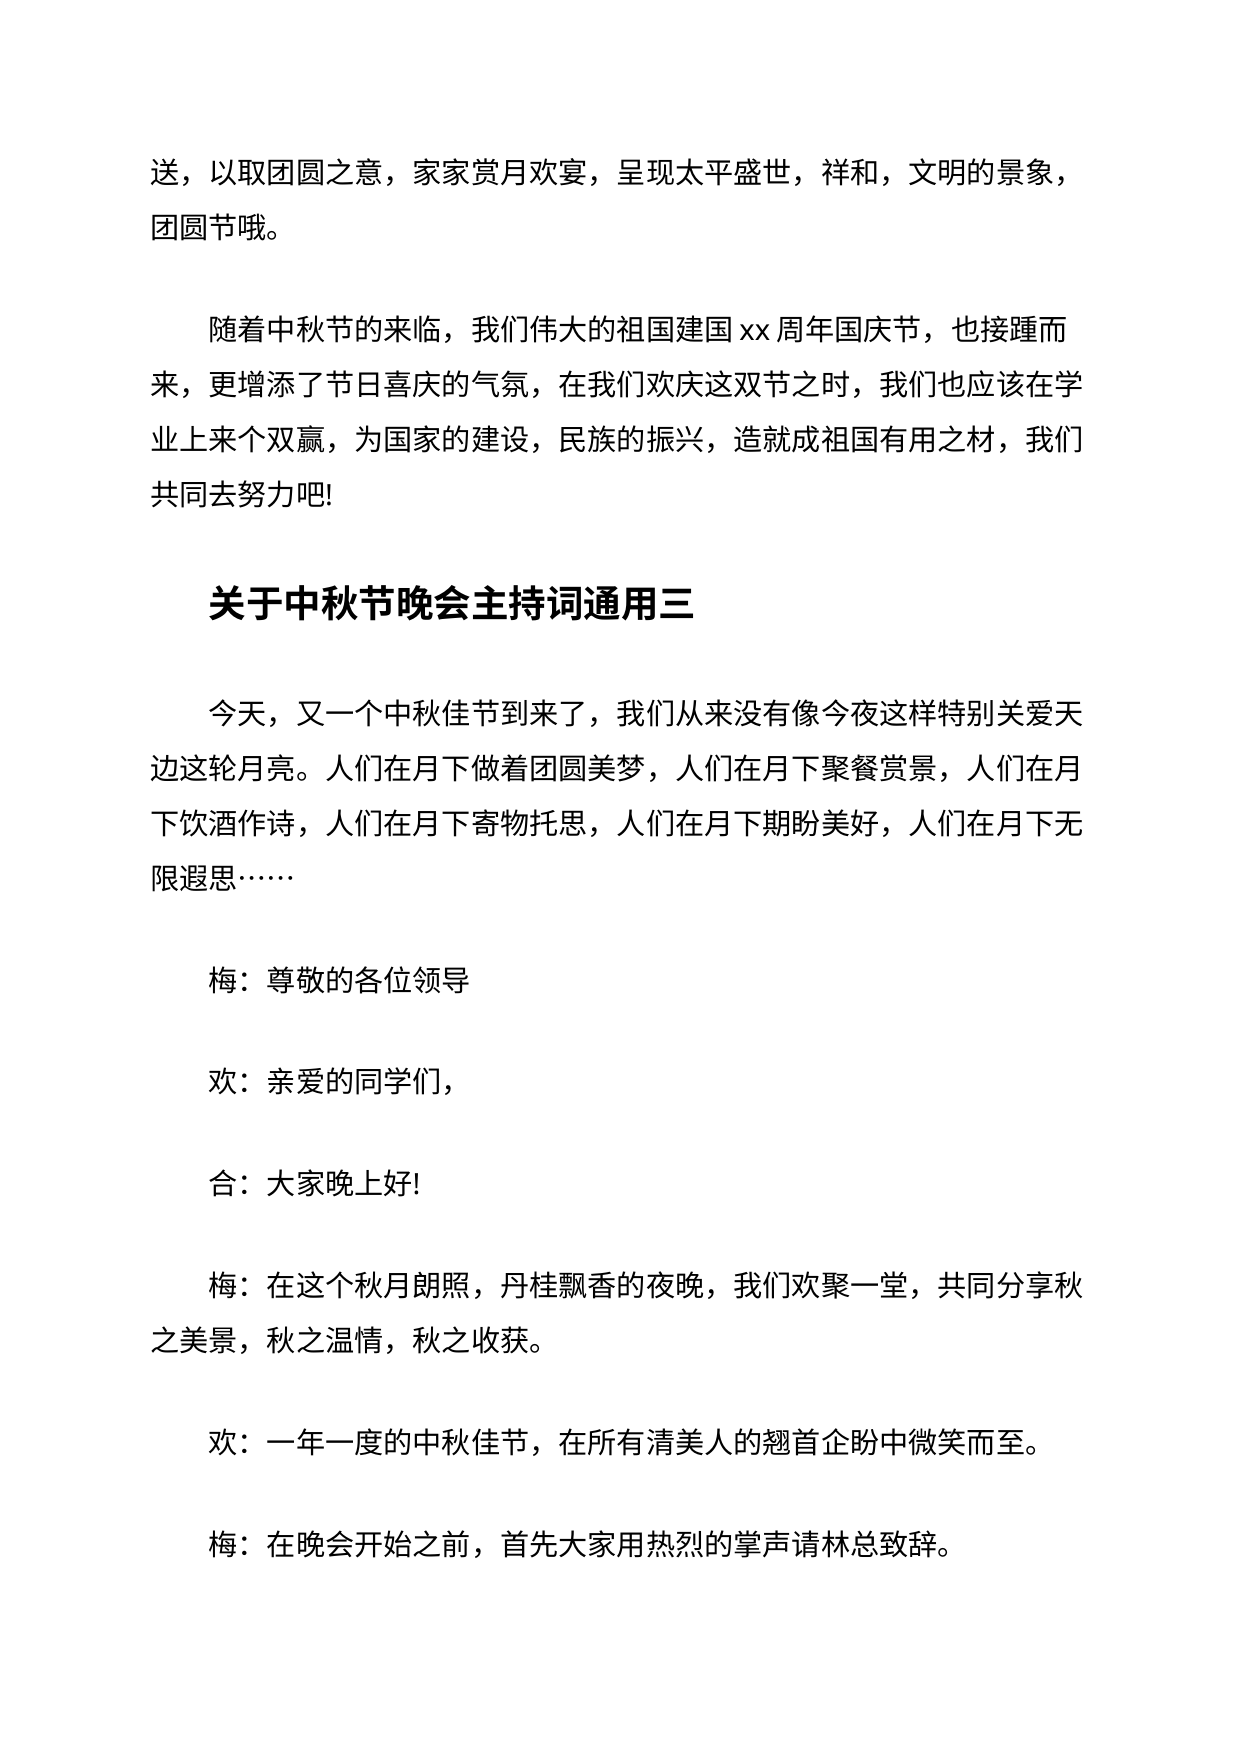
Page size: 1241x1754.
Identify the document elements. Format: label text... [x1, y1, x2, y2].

text 随着中秋节的来临，我们伟大的祖国建国xx周年国庆节，也接踵而来，更增添了节日喜庆的气氛，在我们欢庆这双节之时，我们也应该在学业上来个双赢，为国家的建设，民族的振兴，造就成祖国有用之材，我们共同去努力吧! [150, 307, 1090, 514]
text 欢：一年一度的中秋佳节，在所有清美人的翘首企盼中微笑而至。 [150, 1419, 1090, 1462]
text 关于中秋节晚会主持词通用三 [150, 573, 1090, 628]
text 梅：尊敬的各位领导 [150, 957, 1090, 999]
text 今天，又一个中秋佳节到来了，我们从来没有像今夜这样特别关爱天边这轮月亮。人们在月下做着团圆美梦，人们在月下聚餐赏景，人们在月下饮酒作诗，人们在月下寄物托思，人们在月下期盼美好，人们在月下无限遐思…… [150, 691, 1090, 898]
text 梅：在这个秋月朗照，丹桂飘香的夜晚，我们欢聚一堂，共同分享秋之美景，秋之温情，秋之收获。 [150, 1263, 1090, 1360]
text 合：大家晚上好! [150, 1161, 1090, 1203]
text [150, 150, 1090, 247]
text 欢：亲爱的同学们， [150, 1059, 1090, 1101]
text 梅：在晚会开始之前，首先大家用热烈的掌声请林总致辞。 [150, 1521, 1090, 1563]
